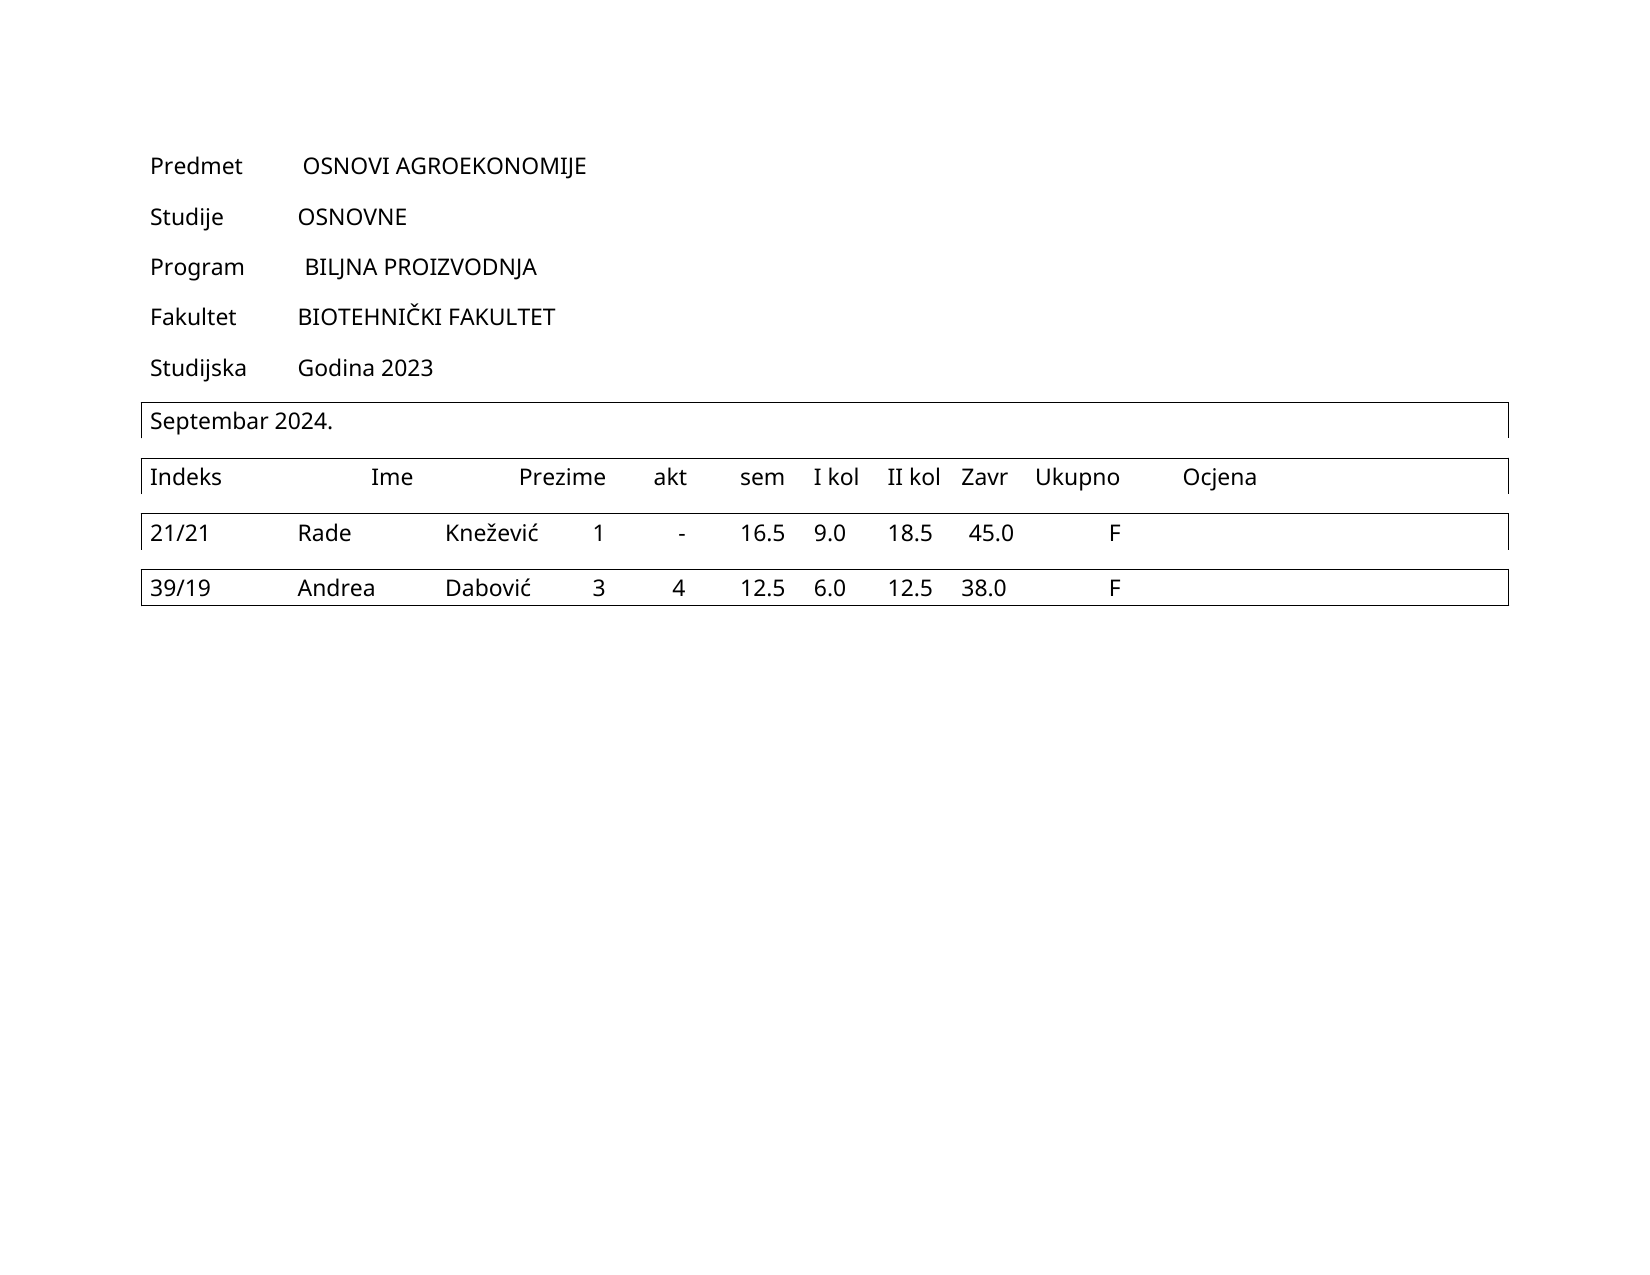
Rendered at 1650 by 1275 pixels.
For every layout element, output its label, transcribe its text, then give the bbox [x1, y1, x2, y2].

text Fakultet BIOTEHNIČKI FAKULTET [150, 301, 1500, 332]
text 39/19 Andrea Dabović 3 4 12.5 6.0 12.5 38.0 F [142, 570, 1508, 605]
text Indeks Ime Prezime akt sem I kol II kol Zavr Ukupno Ocjena [142, 459, 1508, 494]
text Studijska Godina 2023 [150, 352, 1500, 383]
text Program BILJNA PROIZVODNJA [150, 251, 1500, 282]
text 21/21 Rade Knežević 1 - 16.5 9.0 18.5 45.0 F [142, 514, 1508, 550]
text Septembar 2024. [142, 403, 1508, 438]
text Predmet OSNOVI AGROEKONOMIJE [150, 150, 1500, 181]
text Studije OSNOVNE [150, 200, 1500, 232]
